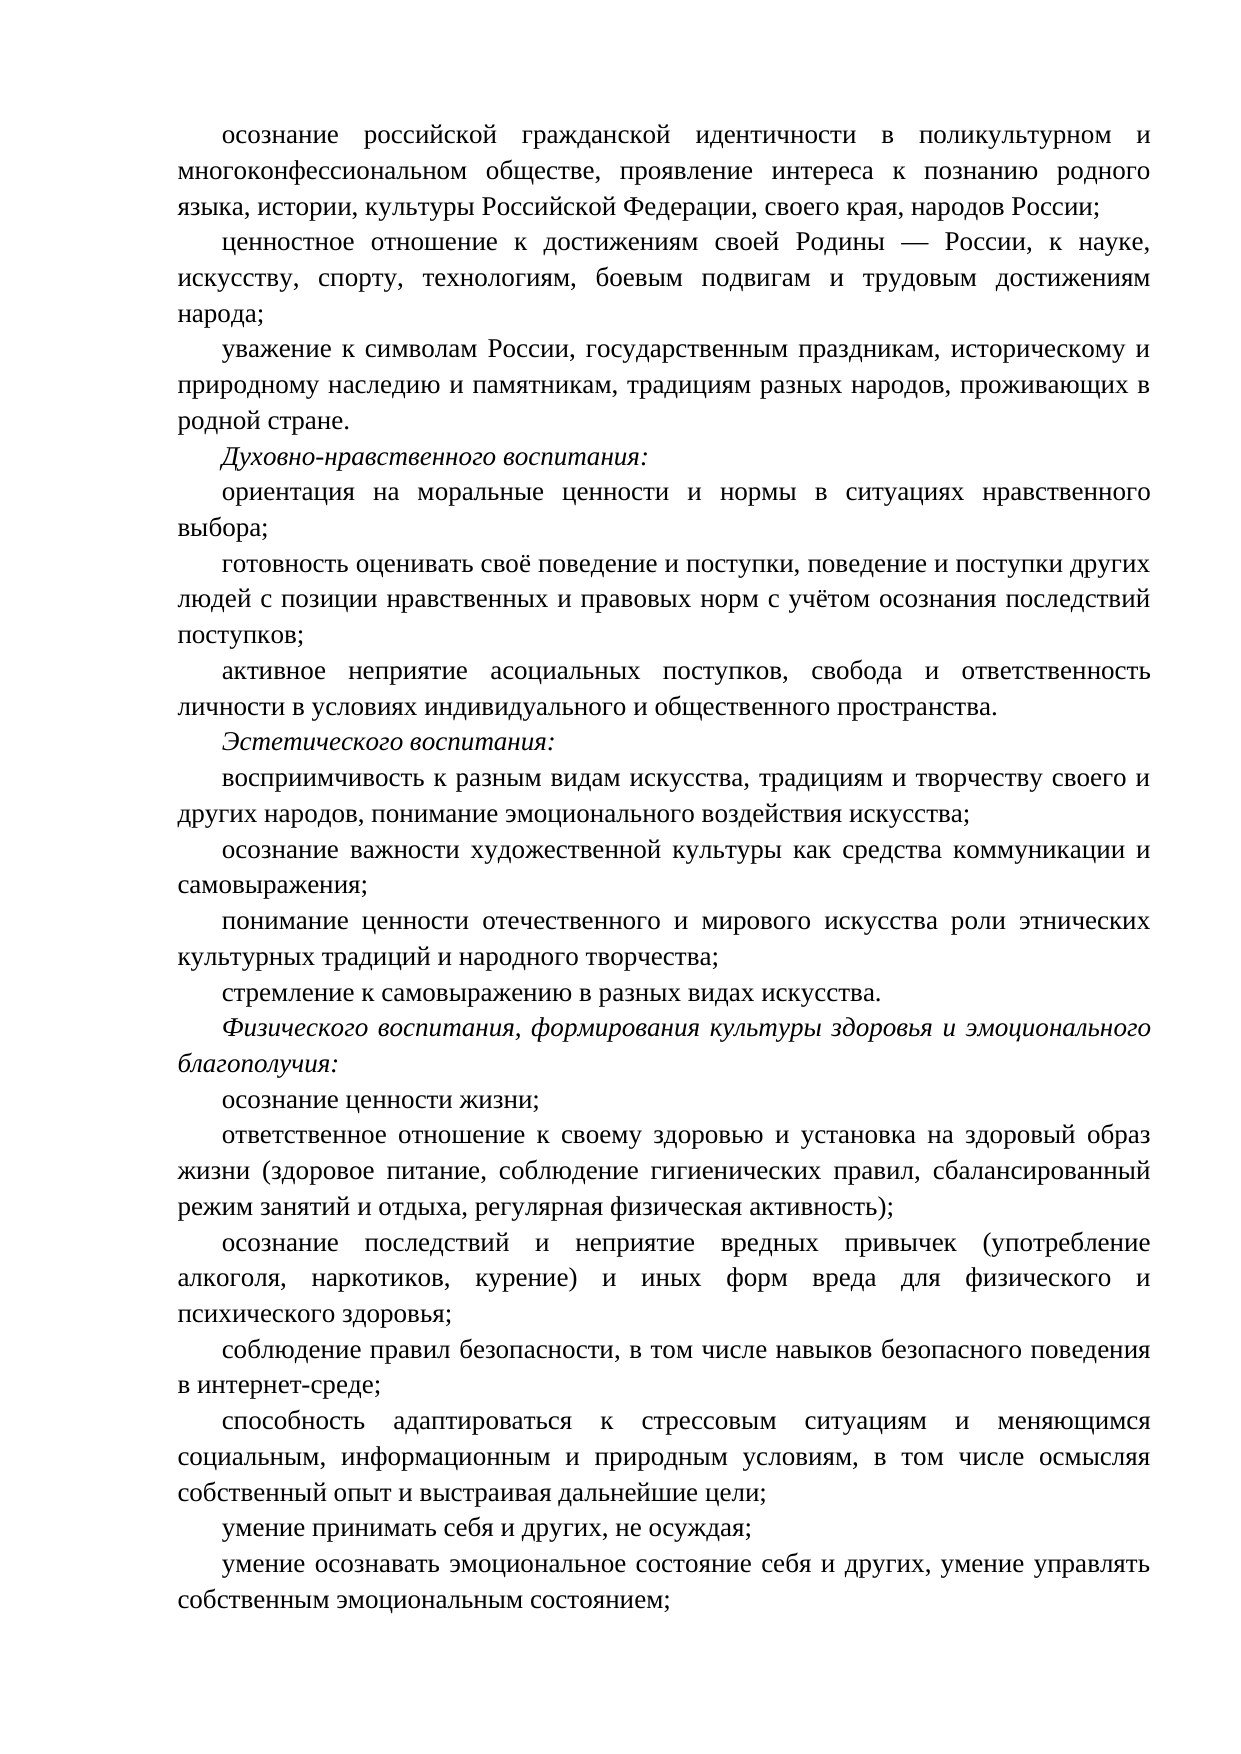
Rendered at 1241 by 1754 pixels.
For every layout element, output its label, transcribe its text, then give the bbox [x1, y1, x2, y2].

text восприимчивость к разным видам искусства, традициям и творчеству своего и других народов, понимание эмоционального воздействия искусства; [177, 761, 1152, 828]
text Духовно-нравственного воспитания: [177, 440, 1152, 471]
text осознание ценности жизни; [177, 1083, 1152, 1114]
text соблюдение правил безопасности, в том числе навыков безопасного поведения в интернет-среде; [177, 1333, 1152, 1400]
text стремление к самовыражению в разных видах искусства. [177, 976, 1152, 1007]
text ответственное отношение к своему здоровью и установка на здоровый образ жизни (здоровое питание, соблюдение гигиенических правил, сбалансированный режим занятий и отдыха, регулярная физическая активность); [177, 1118, 1152, 1221]
text умение принимать себя и других, не осуждая; [177, 1512, 1152, 1543]
text умение осознавать эмоциональное состояние себя и других, умение управлять собственным эмоциональным состоянием; [177, 1547, 1152, 1614]
text осознание важности художественной культуры как средства коммуникации и самовыражения; [177, 833, 1152, 899]
text ценностное отношение к достижениям своей Родины — России, к науке, искусству, спорту, технологиям, боевым подвигам и трудовым достижениям народа; [177, 225, 1152, 328]
text способность адаптироваться к стрессовым ситуациям и меняющимся социальным, информационным и природным условиям, в том числе осмысляя собственный опыт и выстраивая дальнейшие цели; [177, 1404, 1152, 1507]
text понимание ценности отечественного и мирового искусства роли этнических культурных традиций и народного творчества; [177, 904, 1152, 971]
text активное неприятие асоциальных поступков, свобода и ответственность личности в условиях индивидуального и общественного пространства. [177, 654, 1152, 721]
text осознание последствий и неприятие вредных привычек (употребление алкоголя, наркотиков, курение) и иных форм вреда для физического и психического здоровья; [177, 1226, 1152, 1328]
text Эстетического воспитания: [177, 726, 1152, 757]
text Физического воспитания, формирования культуры здоровья и эмоционального благополучия: [177, 1011, 1152, 1078]
text уважение к символам России, государственным праздникам, историческому и природному наследию и памятникам, традициям разных народов, проживающих в родной стране. [177, 332, 1152, 435]
text готовность оценивать своё поведение и поступки, поведение и поступки других людей с позиции нравственных и правовых норм с учётом осознания последствий поступков; [177, 547, 1152, 649]
text ориентация на моральные ценности и нормы в ситуациях нравственного выбора; [177, 475, 1152, 542]
text осознание российской гражданской идентичности в поликультурном и многоконфессиональном обществе, проявление интереса к познанию родного языка, истории, культуры Российской Федерации, своего края, народов России; [177, 118, 1152, 221]
